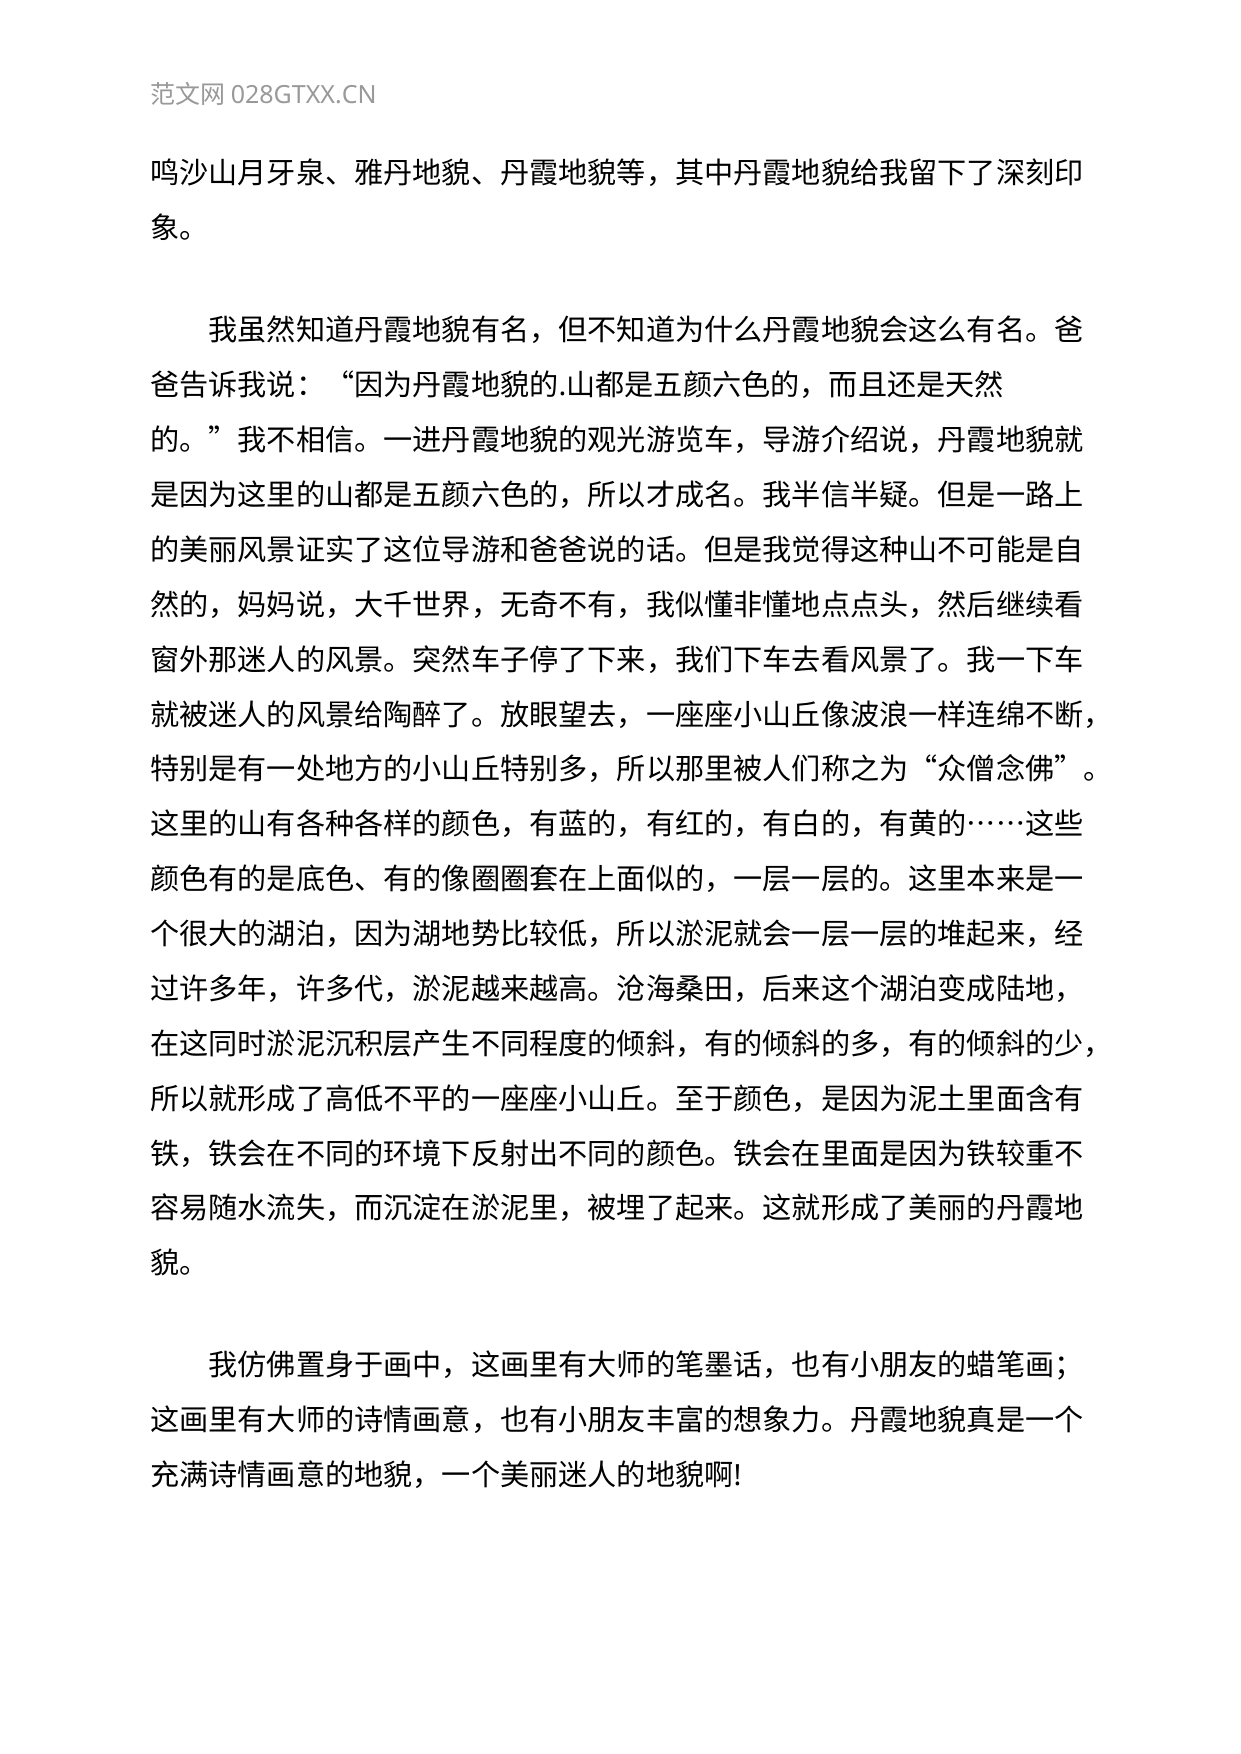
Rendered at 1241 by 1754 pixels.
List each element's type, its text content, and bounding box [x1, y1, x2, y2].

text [150, 150, 1090, 247]
text 我仿佛置身于画中，这画里有大师的笔墨话，也有小朋友的蜡笔画；这画里有大师的诗情画意，也有小朋友丰富的想象力。丹霞地貌真是一个充满诗情画意的地貌，一个美丽迷人的地貌啊! [150, 1342, 1090, 1494]
text 我虽然知道丹霞地貌有名，但不知道为什么丹霞地貌会这么有名。爸爸告诉我说：“因为丹霞地貌的.山都是五颜六色的，而且还是天然的。”我不相信。一进丹霞地貌的观光游览车，导游介绍说，丹霞地貌就是因为这里的山都是五颜六色的，所以才成名。我半信半疑。但是一路上的美丽风景证实了这位导游和爸爸说的话。但是我觉得这种山不可能是自然的，妈妈说，大千世界，无奇不有，我似懂非懂地点点头，然后继续看窗外那迷人的风景。突然车子停了下来，我们下车去看风景了。我一下车就被迷人的风景给陶醉了。放眼望去，一座座小山丘像波浪一样连绵不断，特别是有一处地方的小山丘特别多，所以那里被人们称之为“众僧念佛”。这里的山有各种各样的颜色，有蓝的，有红的，有白的，有黄的……这些颜色有的是底色、有的像圈圈套在上面似的，一层一层的。这里本来是一个很大的湖泊，因为湖地势比较低，所以淤泥就会一层一层的堆起来，经过许多年，许多代，淤泥越来越高。沧海桑田，后来这个湖泊变成陆地，在这同时淤泥沉积层产生不同程度的倾斜，有的倾斜的多，有的倾斜的少，所以就形成了高低不平的一座座小山丘。至于颜色，是因为泥土里面含有铁，铁会在不同的环境下反射出不同的颜色。铁会在里面是因为铁较重不容易随水流失，而沉淀在淤泥里，被埋了起来。这就形成了美丽的丹霞地貌。 [150, 307, 1090, 1282]
